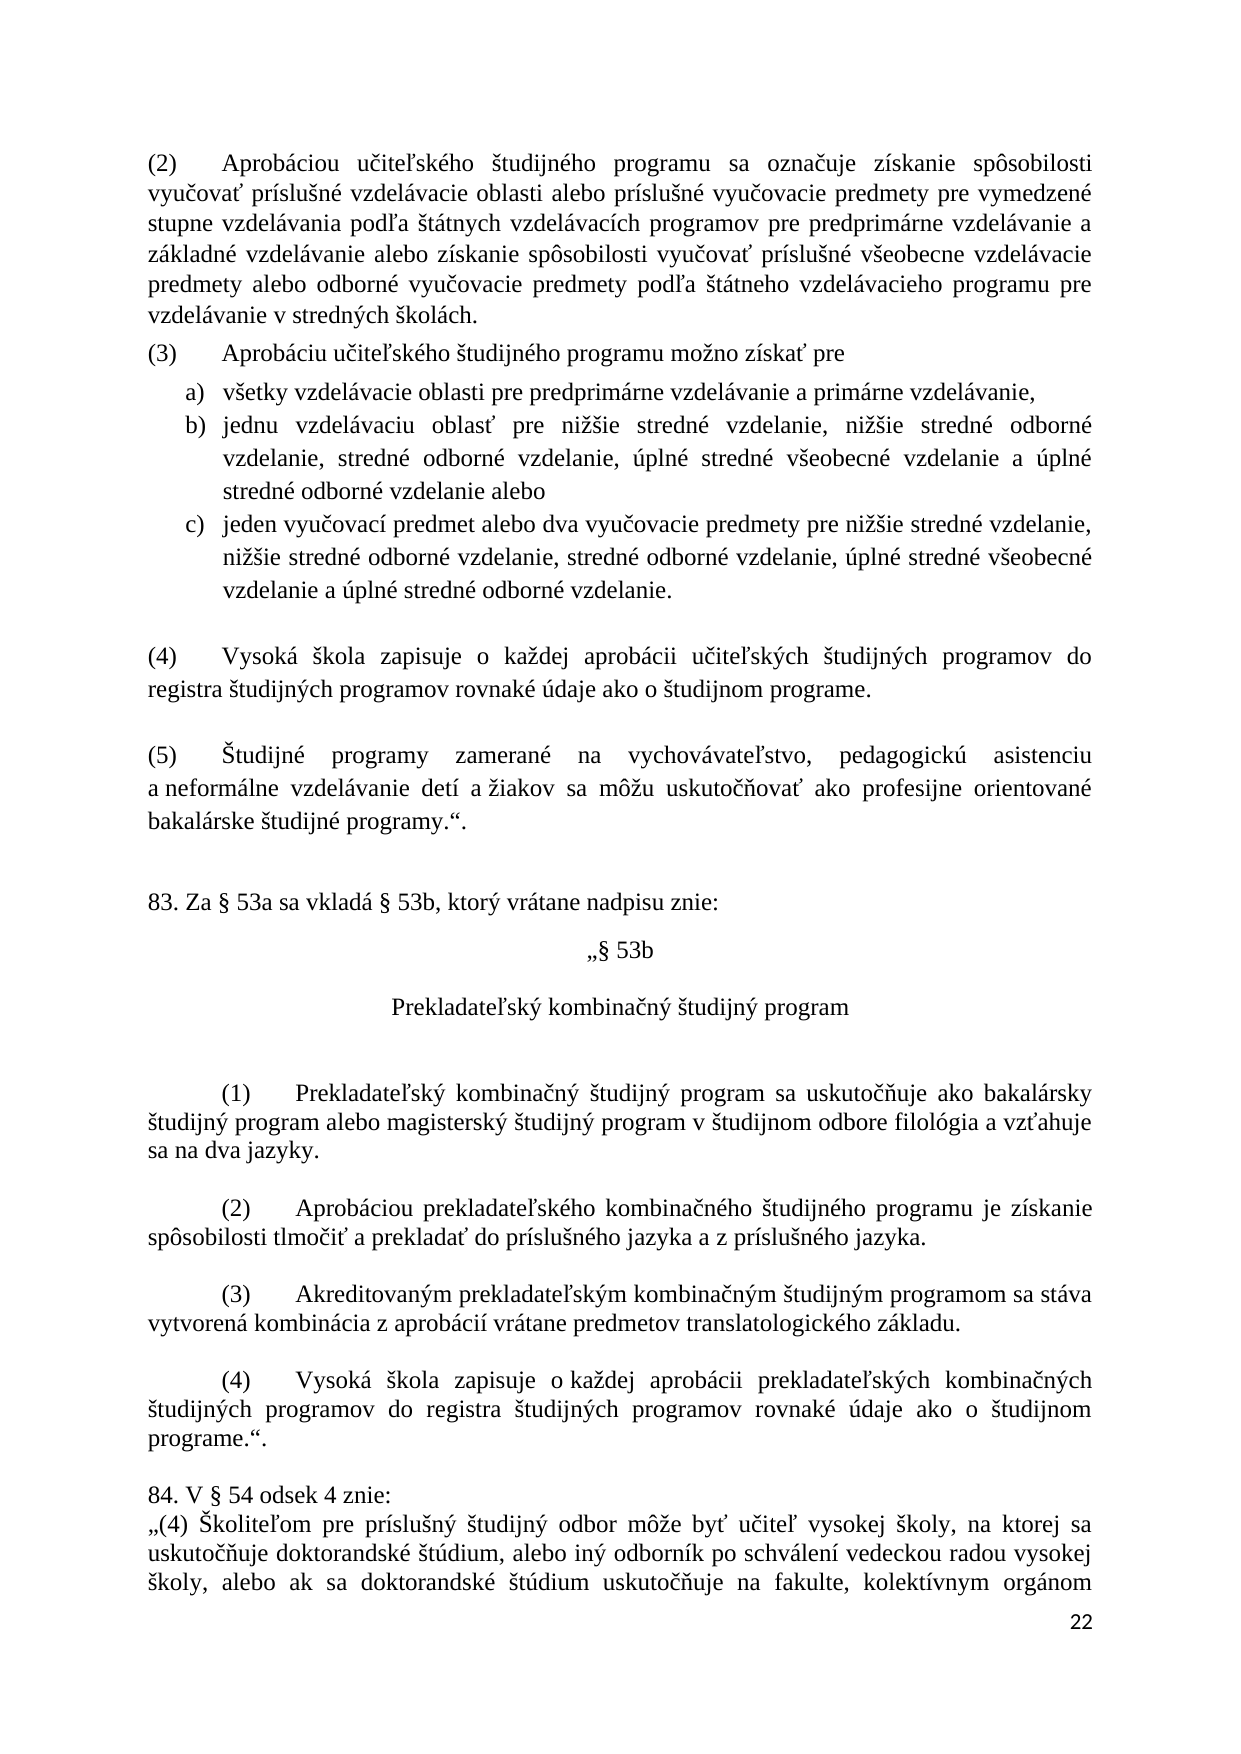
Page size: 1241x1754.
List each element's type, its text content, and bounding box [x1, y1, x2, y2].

list Za § 53a sa vkladá § 53b, ktorý vrátane nadpisu znie: [148, 887, 1093, 916]
text (4) Vysoká škola zapisuje o každej aprobácii učiteľských študijných programov do registra študijných programov rovnaké údaje ako o študijnom programe. [148, 641, 1093, 703]
text (3) Aprobáciu učiteľského študijného programu možno získať pre [148, 338, 1093, 367]
text (3) Akreditovaným prekladateľským kombinačným študijným programom sa stáva vytvorená kombinácia z aprobácií vrátane predmetov translatologického základu. [148, 1279, 1093, 1337]
list V § 54 odsek 4 znie: [148, 1480, 1093, 1509]
list všetky vzdelávacie oblasti pre predprimárne vzdelávanie a primárne vzdelávanie, [185, 377, 1093, 406]
text (1) Prekladateľský kombinačný študijný program sa uskutočňuje ako bakalársky študijný program alebo magisterský študijný program v študijnom odbore filológia a vzťahuje sa na dva jazyky. [148, 1078, 1093, 1164]
text (5) Študijné programy zamerané na vychovávateľstvo, pedagogickú asistenciu a neformálne vzdelávanie detí a žiakov sa môžu uskutočňovať ako profesijne orientované bakalárske študijné programy.“. [148, 740, 1093, 835]
list (2) Aprobáciou učiteľského študijného programu sa označuje získanie spôsobilosti vyučovať príslušné vzdelávacie oblasti alebo príslušné vyučovacie predmety pre vymedzené stupne vzdelávania podľa štátnych vzdelávacích programov pre predprimárne vzdelávanie a základné vzdelávanie alebo získanie spôsobilosti vyučovať príslušné všeobecne vzdelávacie predmety alebo odborné vyučovacie predmety podľa štátneho vzdelávacieho programu pre vzdelávanie v stredných školách. [148, 148, 1093, 328]
text „§ 53b [148, 935, 1093, 964]
text Prekladateľský kombinačný študijný program [148, 992, 1093, 1021]
list jeden vyučovací predmet alebo dva vyučovacie predmety pre nižšie stredné vzdelanie, nižšie stredné odborné vzdelanie, stredné odborné vzdelanie, úplné stredné všeobecné vzdelanie a úplné stredné odborné vzdelanie. [185, 509, 1093, 604]
list jednu vzdelávaciu oblasť pre nižšie stredné vzdelanie, nižšie stredné odborné vzdelanie, stredné odborné vzdelanie, úplné stredné všeobecné vzdelanie a úplné stredné odborné vzdelanie alebo [185, 410, 1093, 505]
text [148, 1509, 1093, 1595]
text (4) Vysoká škola zapisuje o každej aprobácii prekladateľských kombinačných študijných programov do registra študijných programov rovnaké údaje ako o študijnom programe.“. [148, 1365, 1093, 1452]
text (2) Aprobáciou prekladateľského kombinačného študijného programu je získanie spôsobilosti tlmočiť a prekladať do príslušného jazyka a z príslušného jazyka. [148, 1193, 1093, 1250]
